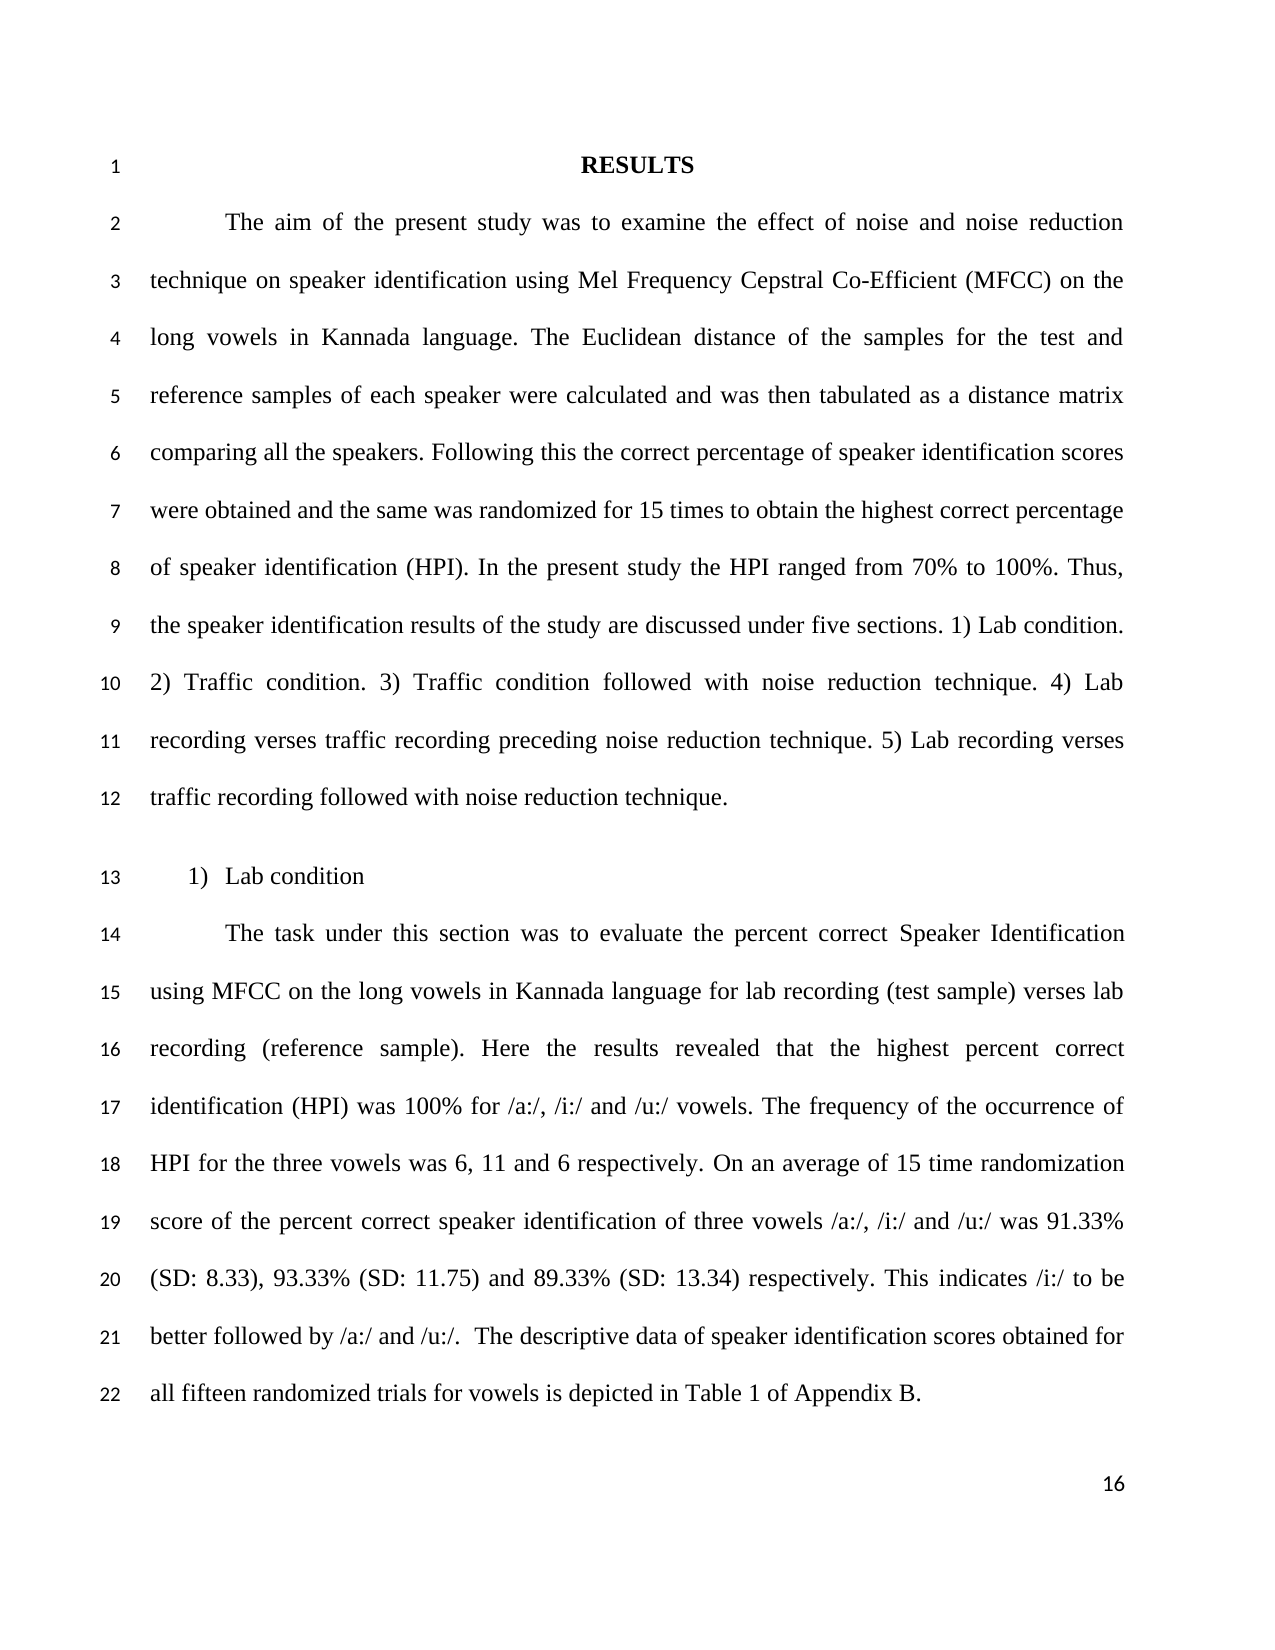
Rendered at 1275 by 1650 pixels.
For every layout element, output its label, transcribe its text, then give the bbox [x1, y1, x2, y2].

text The task under this section was to evaluate the percent correct Speaker Identification using MFCC on the long vowels in Kannada language for lab recording (test sample) verses lab recording (reference sample). Here the results revealed that the highest percent correct identification (HPI) was 100% for /a:/, /i:/ and /u:/ vowels. The frequency of the occurrence of HPI for the three vowels was 6, 11 and 6 respectively. On an average of 15 time randomization score of the percent correct speaker identification of three vowels /a:/, /i:/ and /u:/ was 91.33% (SD: 8.33), 93.33% (SD: 11.75) and 89.33% (SD: 13.34) respectively. This indicates /i:/ to be better followed by /a:/ and /u:/. The descriptive data of speaker identification scores obtained for all fifteen randomized trials for vowels is depicted in Table 1 of Appendix B. [150, 918, 1125, 1407]
list Lab condition [187, 861, 1125, 889]
text RESULTS [150, 150, 1125, 179]
text The aim of the present study was to examine the effect of noise and noise reduction technique on speaker identification using Mel Frequency Cepstral Co-Efficient (MFCC) on the long vowels in Kannada language. The Euclidean distance of the samples for the test and reference samples of each speaker were calculated and was then tabulated as a distance matrix comparing all the speakers. Following this the correct percentage of speaker identification scores were obtained and the same was randomized for 15 times to obtain the highest correct percentage of speaker identification (HPI). In the present study the HPI ranged from 70% to 100%. Thus, the speaker identification results of the study are discussed under five sections. 1) Lab condition. 2) Traffic condition. 3) Traffic condition followed with noise reduction technique. 4) Lab recording verses traffic recording preceding noise reduction technique. 5) Lab recording verses traffic recording followed with noise reduction technique. [150, 207, 1125, 811]
